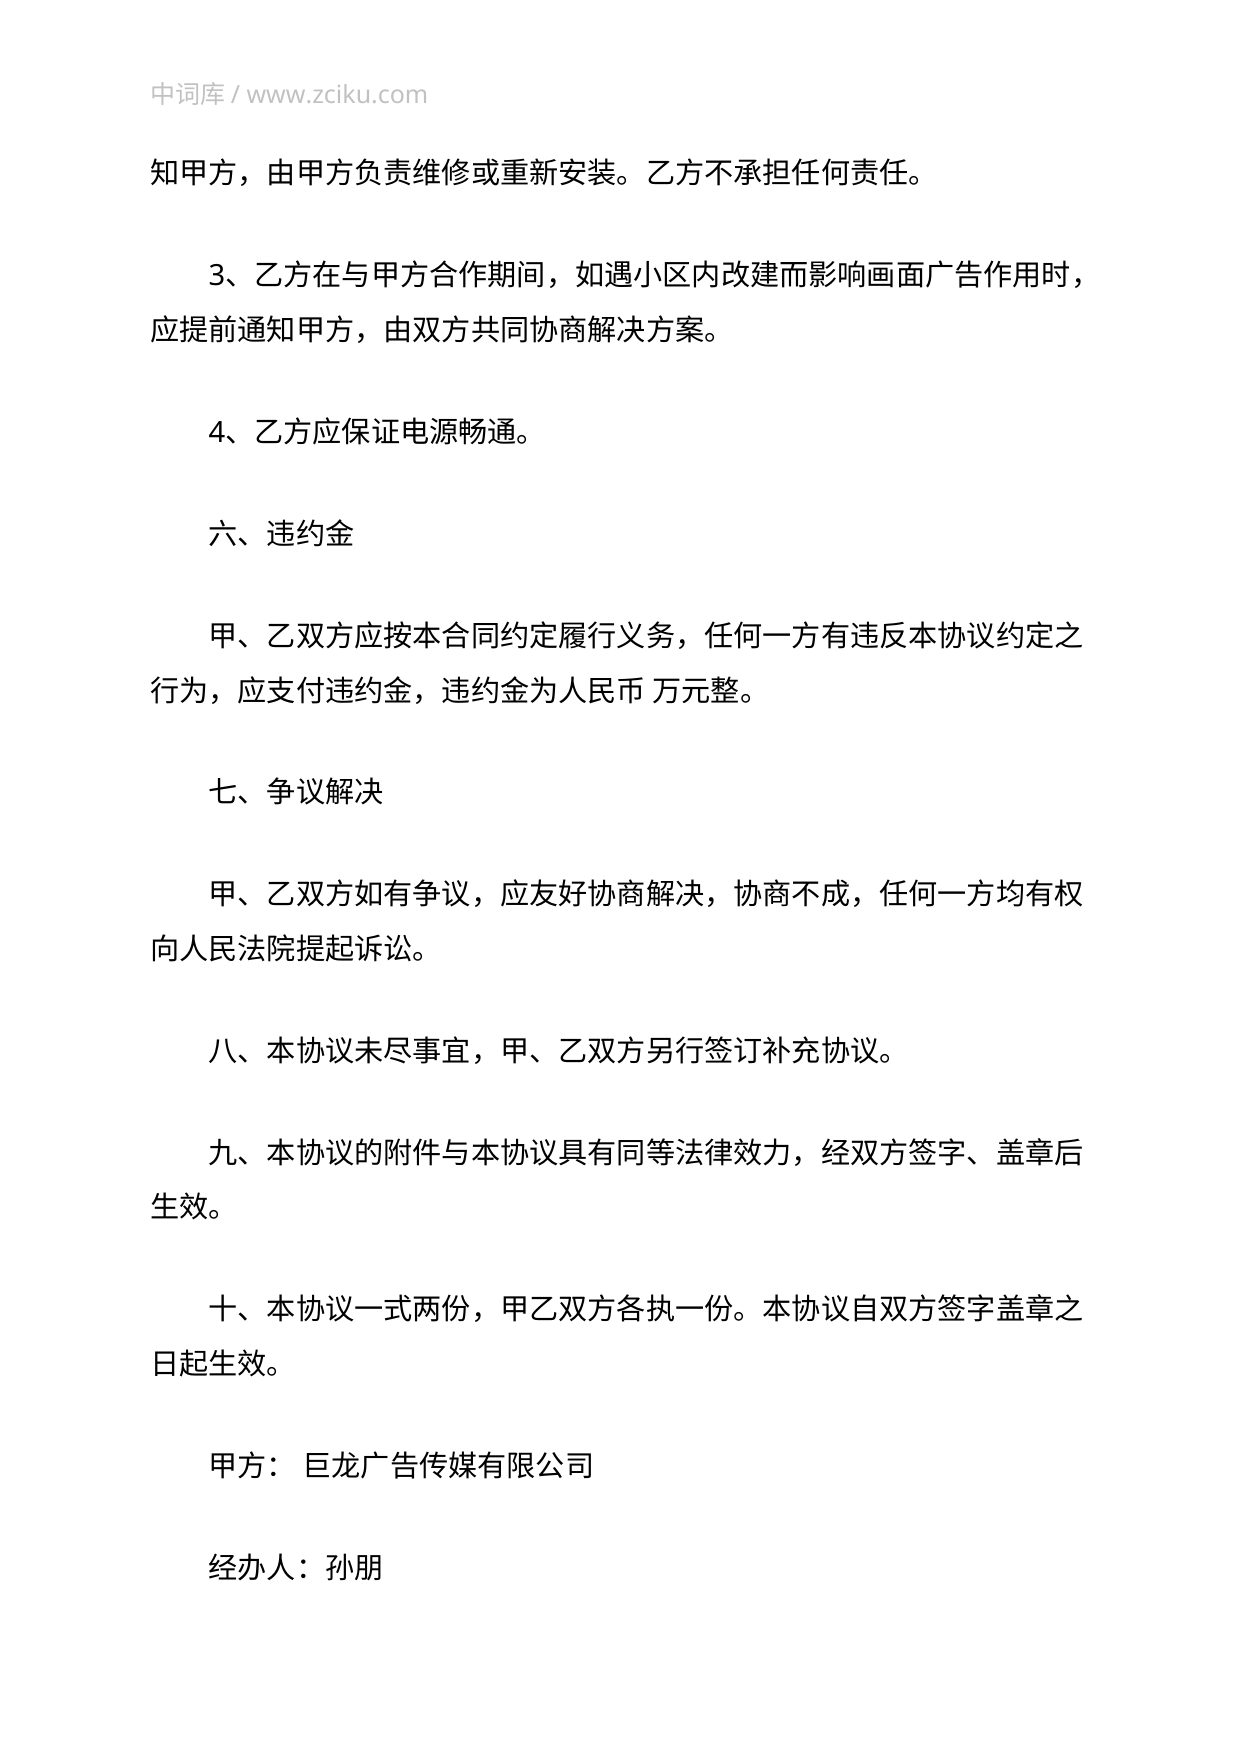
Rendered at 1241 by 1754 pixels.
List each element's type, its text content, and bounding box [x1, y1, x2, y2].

text 八、本协议未尽事宜，甲、乙双方另行签订补充协议。 [150, 1027, 1090, 1070]
text 九、本协议的附件与本协议具有同等法律效力，经双方签字、盖章后生效。 [150, 1129, 1090, 1226]
text 十、本协议一式两份，甲乙双方各执一份。本协议自双方签字盖章之日起生效。 [150, 1286, 1090, 1383]
text 甲、乙双方应按本合同约定履行义务，任何一方有违反本协议约定之行为，应支付违约金，违约金为人民币 万元整。 [150, 612, 1090, 709]
text 4、乙方应保证电源畅通。 [150, 408, 1090, 451]
text 甲、乙双方如有争议，应友好协商解决，协商不成，任何一方均有权向人民法院提起诉讼。 [150, 871, 1090, 968]
text 七、争议解决 [150, 769, 1090, 811]
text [150, 150, 1090, 192]
text 3、乙方在与甲方合作期间，如遇小区内改建而影响画面广告作用时，应提前通知甲方，由双方共同协商解决方案。 [150, 252, 1090, 349]
text 六、违约金 [150, 511, 1090, 553]
text 经办人：孙朋 [150, 1544, 1090, 1587]
text 甲方： 巨龙广告传媒有限公司 [150, 1442, 1090, 1485]
